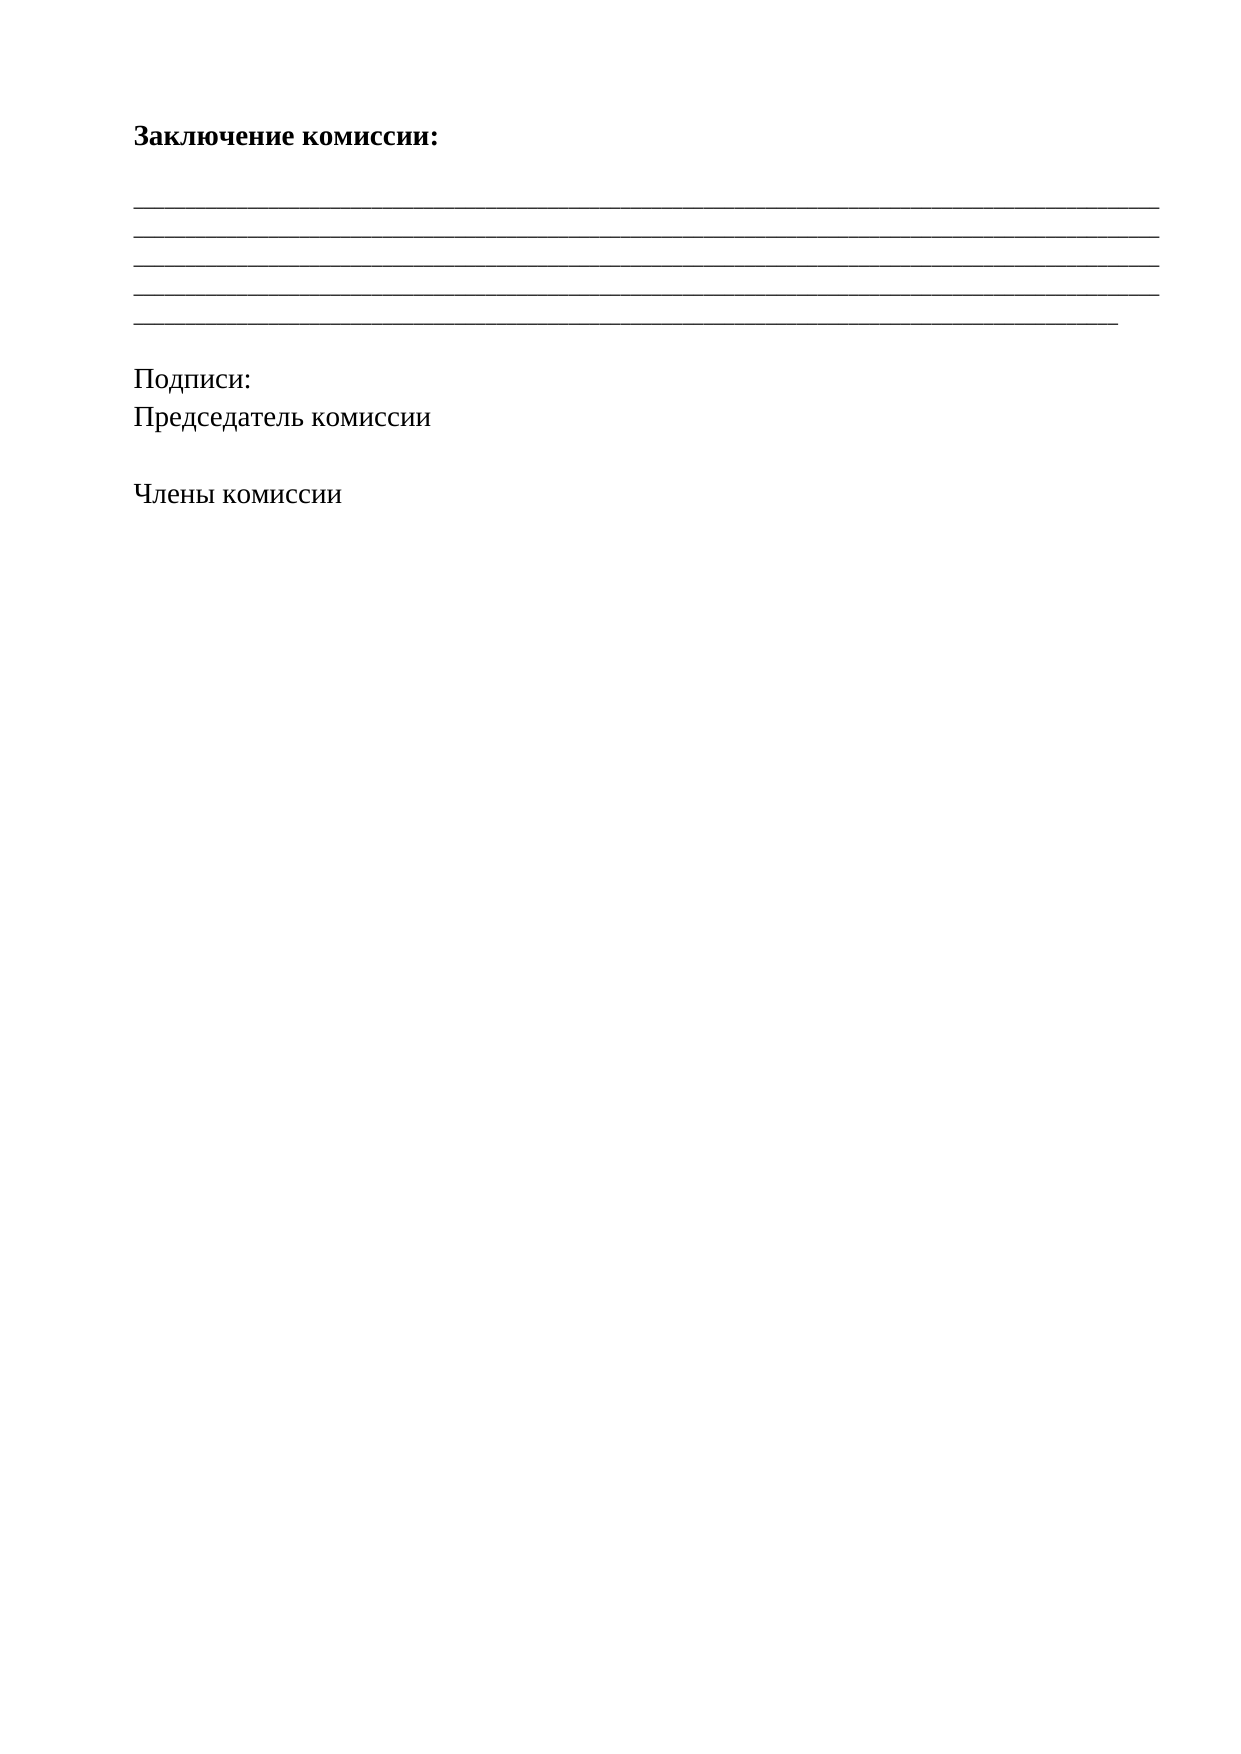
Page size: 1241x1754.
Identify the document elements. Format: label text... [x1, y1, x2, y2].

text Члены комиссии [133, 476, 1167, 510]
text ___________________________________________________________________________________________________________________________________________________________________________________________________________________________________________________________________________________________________________________________________________________________________________________________________________________________________________________________________________________________________________ [133, 186, 1167, 328]
text Заключение комиссии: [133, 118, 1167, 152]
text Председатель комиссии [133, 399, 1167, 433]
text Подписи: [133, 361, 1167, 394]
